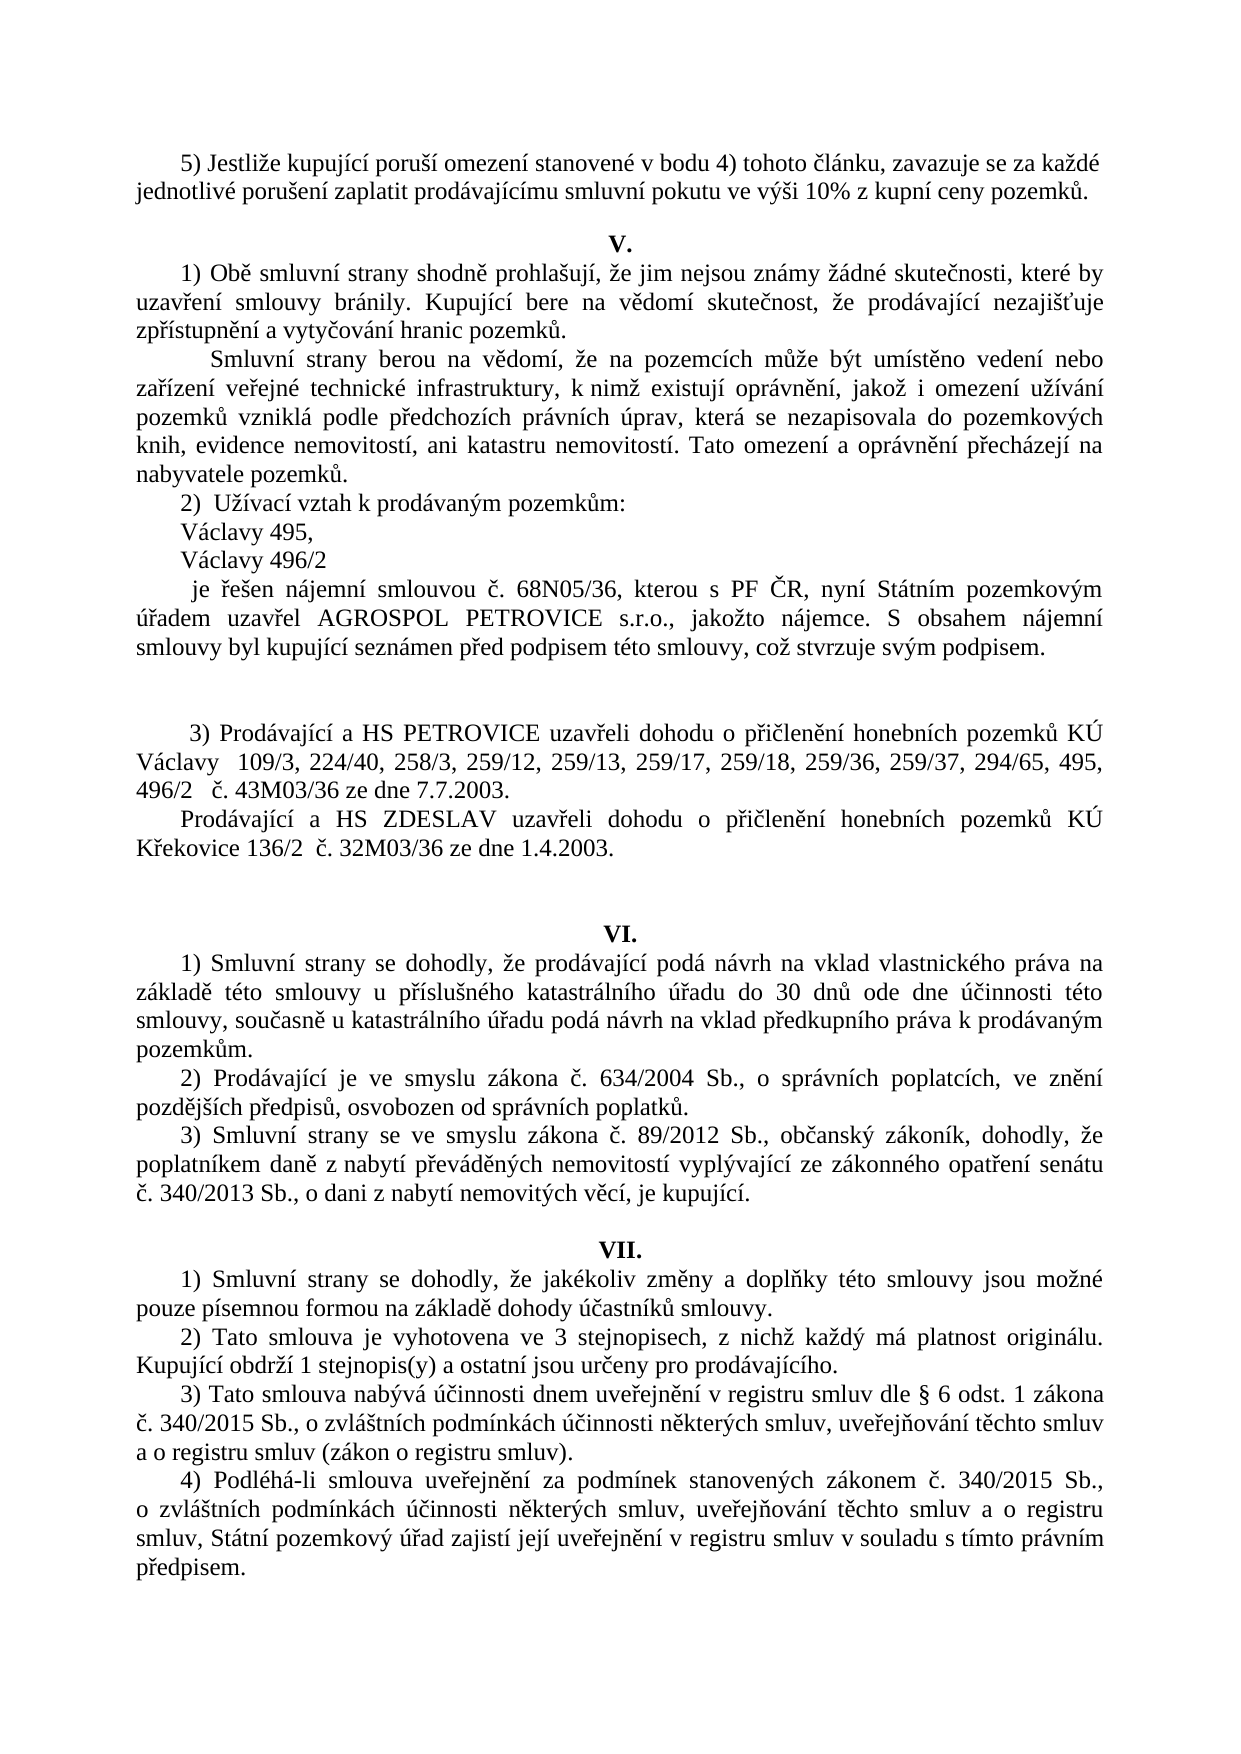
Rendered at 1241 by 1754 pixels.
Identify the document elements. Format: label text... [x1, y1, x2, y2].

text 3) Prodávající a HS PETROVICE uzavřeli dohodu o přičlenění honebních pozemků KÚ Václavy 109/3, 224/40, 258/3, 259/12, 259/13, 259/17, 259/18, 259/36, 259/37, 294/65, 495, 496/2 č. 43M03/36 ze dne 7.7.2003. [136, 718, 1104, 804]
text 1) Smluvní strany se dohodly, že prodávající podá návrh na vklad vlastnického práva na základě této smlouvy u příslušného katastrálního úřadu do 30 dnů ode dne účinnosti této smlouvy, současně u katastrálního úřadu podá návrh na vklad předkupního práva k prodávaným pozemkům. [136, 948, 1104, 1063]
text 4) Podléhá-li smlouva uveřejnění za podmínek stanovených zákonem č. 340/2015 Sb., o zvláštních podmínkách účinnosti některých smluv, uveřejňování těchto smluv a o registru smluv, Státní pozemkový úřad zajistí její uveřejnění v registru smluv v souladu s tímto právním předpisem. [136, 1466, 1104, 1581]
text Václavy 495, [136, 517, 1104, 546]
text 1) Obě smluvní strany shodně prohlašují, že jim nejsou známy žádné skutečnosti, které by uzavření smlouvy bránily. Kupující bere na vědomí skutečnost, že prodávající nezajišťuje zpřístupnění a vytyčování hranic pozemků. [136, 258, 1104, 344]
text VII. [136, 1236, 1104, 1264]
text je řešen nájemní smlouvou č. 68N05/36, kterou s PF ČR, nyní Státním pozemkovým úřadem uzavřel AGROSPOL PETROVICE s.r.o., jakožto nájemce. S obsahem nájemní smlouvy byl kupující seznámen před podpisem této smlouvy, což stvrzuje svým podpisem. [136, 574, 1104, 661]
text Prodávající a HS ZDESLAV uzavřeli dohodu o přičlenění honebních pozemků KÚ Křekovice 136/2 č. 32M03/36 ze dne 1.4.2003. [136, 804, 1104, 862]
text 3) Tato smlouva nabývá účinnosti dnem uveřejnění v registru smluv dle § 6 odst. 1 zákona č. 340/2015 Sb., o zvláštních podmínkách účinnosti některých smluv, uveřejňování těchto smluv a o registru smluv (zákon o registru smluv). [136, 1379, 1104, 1466]
text 1) Smluvní strany se dohodly, že jakékoliv změny a doplňky této smlouvy jsou možné pouze písemnou formou na základě dohody účastníků smlouvy. [136, 1264, 1104, 1322]
text Václavy 496/2 [136, 546, 1104, 574]
text 2) Prodávající je ve smyslu zákona č. 634/2004 Sb., o správních poplatcích, ve znění pozdějších předpisů, osvobozen od správních poplatků. [136, 1063, 1104, 1121]
text V. [136, 229, 1104, 258]
text 5) Jestliže kupující poruší omezení stanovené v bodu 4) tohoto článku, zavazuje se za každé jednotlivé porušení zaplatit prodávajícímu smluvní pokutu ve výši 10% z kupní ceny pozemků. [136, 148, 1104, 205]
text VI. [136, 919, 1104, 948]
text 3) Smluvní strany se ve smyslu zákona č. 89/2012 Sb., občanský zákoník, dohodly, že poplatníkem daně z nabytí převáděných nemovitostí vyplývající ze zákonného opatření senátu č. 340/2013 Sb., o dani z nabytí nemovitých věcí, je kupující. [136, 1121, 1104, 1207]
text 2) Užívací vztah k prodávaným pozemkům: [136, 488, 1104, 517]
text Smluvní strany berou na vědomí, že na pozemcích může být umístěno vedení nebo zařízení veřejné technické infrastruktury, k nimž existují oprávnění, jakož i omezení užívání pozemků vzniklá podle předchozích právních úprav, která se nezapisovala do pozemkových knih, evidence nemovitostí, ani katastru nemovitostí. Tato omezení a oprávnění přecházejí na nabyvatele pozemků. [136, 344, 1104, 488]
text 2) Tato smlouva je vyhotovena ve 3 stejnopisech, z nichž každý má platnost originálu. Kupující obdrží 1 stejnopis(y) a ostatní jsou určeny pro prodávajícího. [136, 1322, 1104, 1379]
